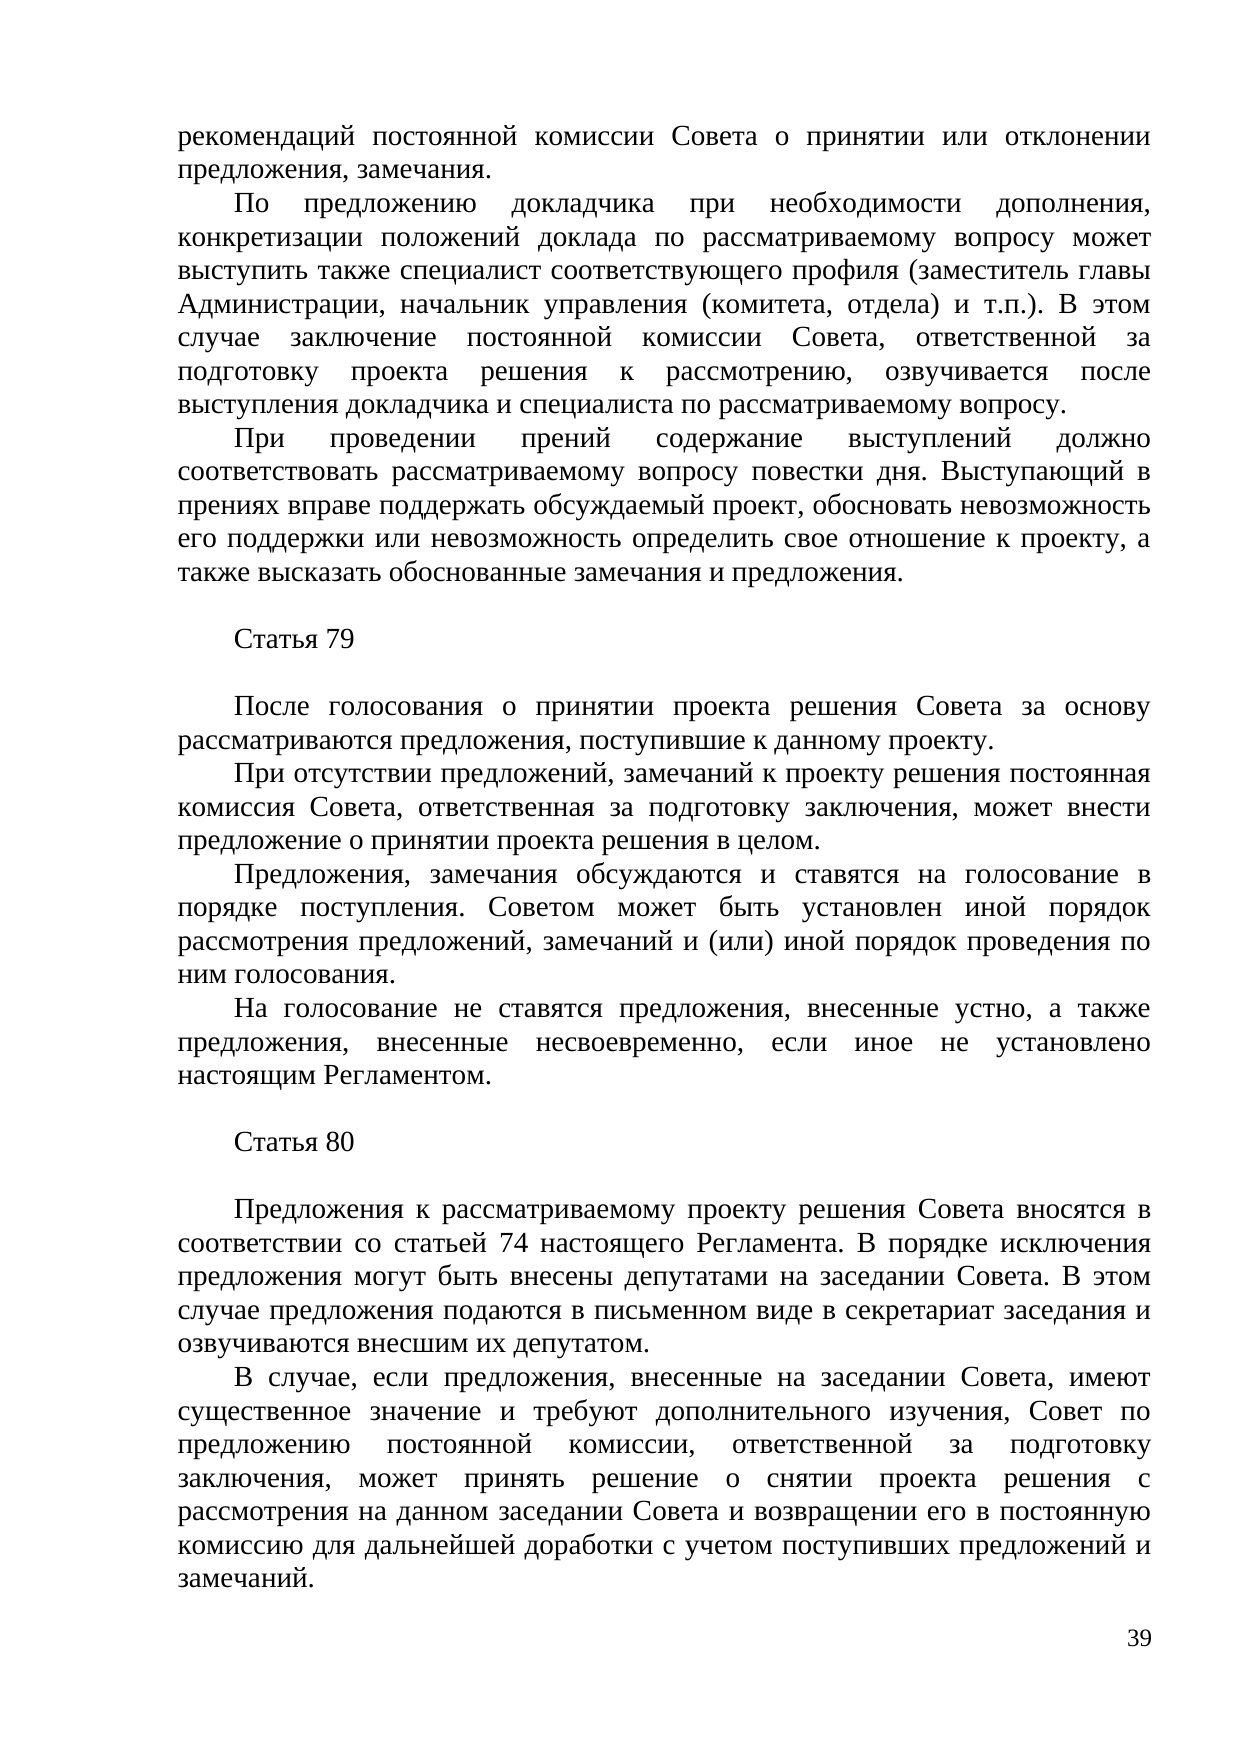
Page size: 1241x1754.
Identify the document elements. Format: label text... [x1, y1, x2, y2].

text Предложения, замечания обсуждаются и ставятся на голосование в порядке поступления. Советом может быть установлен иной порядок рассмотрения предложений, замечаний и (или) иной порядок проведения по ним голосования. [177, 856, 1152, 990]
text На голосование не ставятся предложения, внесенные устно, а также предложения, внесенные несвоевременно, если иное не установлено настоящим Регламентом. [177, 990, 1152, 1091]
text Предложения к рассматриваемому проекту решения Совета вносятся в соответствии со статьей 74 настоящего Регламента. В порядке исключения предложения могут быть внесены депутатами на заседании Совета. В этом случае предложения подаются в письменном виде в секретариат заседания и озвучиваются внесшим их депутатом. [177, 1191, 1152, 1359]
text Статья 79 [177, 621, 1152, 655]
text В случае, если предложения, внесенные на заседании Совета, имеют существенное значение и требуют дополнительного изучения, Совет по предложению постоянной комиссии, ответственной за подготовку заключения, может принять решение о снятии проекта решения с рассмотрения на данном заседании Совета и возвращении его в постоянную комиссию для дальнейшей доработки с учетом поступивших предложений и замечаний. [177, 1359, 1152, 1594]
text По предложению докладчика при необходимости дополнения, конкретизации положений доклада по рассматриваемому вопросу может выступить также специалист соответствующего профиля (заместитель главы Администрации, начальник управления (комитета, отдела) и т.п.). В этом случае заключение постоянной комиссии Совета, ответственной за подготовку проекта решения к рассмотрению, озвучивается после выступления докладчика и специалиста по рассматриваемому вопросу. [177, 185, 1152, 420]
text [177, 118, 1152, 185]
text После голосования о принятии проекта решения Совета за основу рассматриваются предложения, поступившие к данному проекту. [177, 688, 1152, 755]
text При проведении прений содержание выступлений должно соответствовать рассматриваемому вопросу повестки дня. Выступающий в прениях вправе поддержать обсуждаемый проект, обосновать невозможность его поддержки или невозможность определить свое отношение к проекту, а также высказать обоснованные замечания и предложения. [177, 420, 1152, 588]
text При отсутствии предложений, замечаний к проекту решения постоянная комиссия Совета, ответственная за подготовку заключения, может внести предложение о принятии проекта решения в целом. [177, 755, 1152, 856]
text Статья 80 [177, 1124, 1152, 1158]
